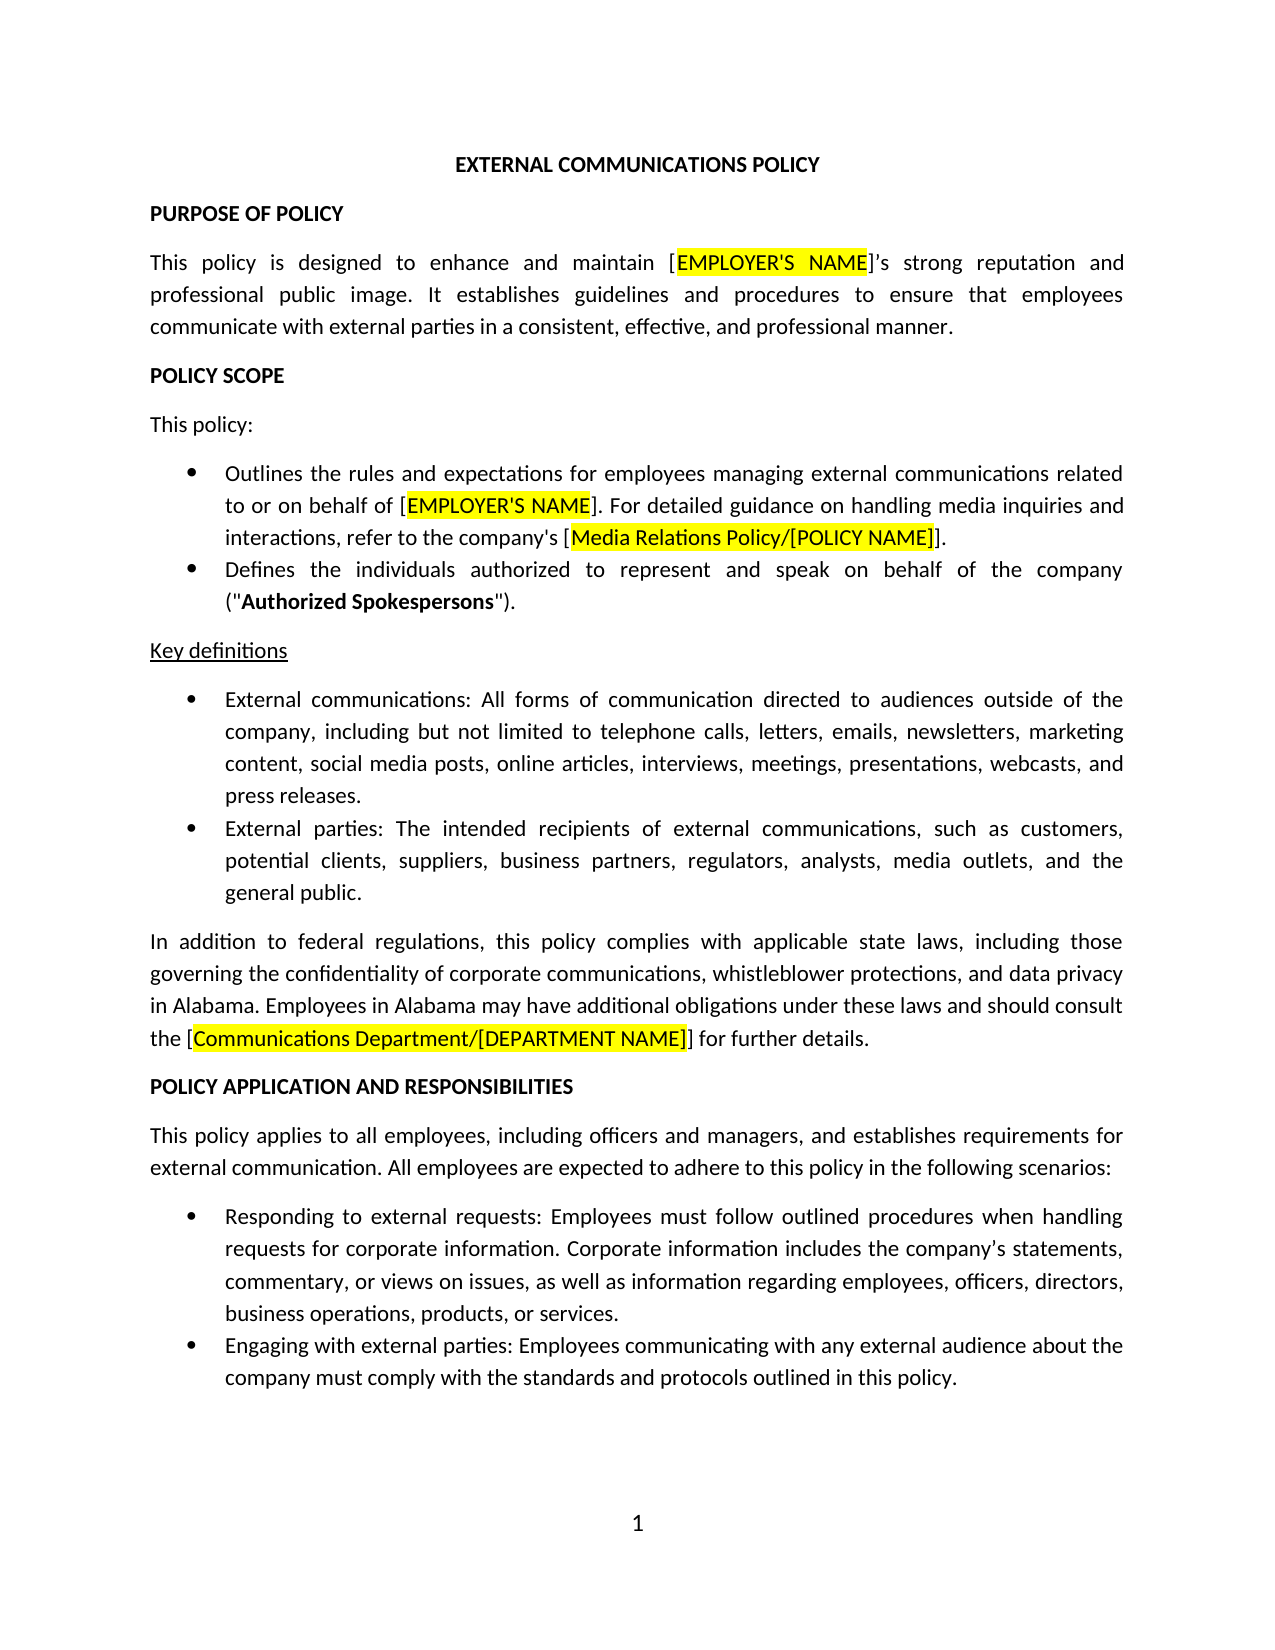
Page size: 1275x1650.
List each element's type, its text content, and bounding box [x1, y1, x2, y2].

list Responding to external requests: Employees must follow outlined procedures when handling requests for corporate information. Corporate information includes the company’s statements, commentary, or views on issues, as well as information regarding employees, officers, directors, business operations, products, or services. [187, 1202, 1125, 1327]
list Defines the individuals authorized to represent and speak on behalf of the company ("Authorized Spokespersons"). [187, 555, 1125, 615]
text This policy: [150, 410, 1125, 438]
text PURPOSE OF POLICY [150, 199, 1125, 227]
list External parties: The intended recipients of external communications, such as customers, potential clients, suppliers, business partners, regulators, analysts, media outlets, and the general public. [187, 814, 1125, 906]
text EXTERNAL COMMUNICATIONS POLICY [150, 150, 1125, 178]
list External communications: All forms of communication directed to audiences outside of the company, including but not limited to telephone calls, letters, emails, newsletters, marketing content, social media posts, online articles, interviews, meetings, presentations, webcasts, and press releases. [187, 685, 1125, 810]
list Outlines the rules and expectations for employees managing external communications related to or on behalf of [EMPLOYER'S NAME]. For detailed guidance on handling media inquiries and interactions, refer to the company's [Media Relations Policy/[POLICY NAME]]. [187, 459, 1125, 551]
list Engaging with external parties: Employees communicating with any external audience about the company must comply with the standards and protocols outlined in this policy. [187, 1331, 1125, 1391]
text This policy applies to all employees, including officers and managers, and establishes requirements for external communication. All employees are expected to adhere to this policy in the following scenarios: [150, 1121, 1125, 1182]
text Key definitions [150, 636, 1125, 664]
text In addition to federal regulations, this policy complies with applicable state laws, including those governing the confidentiality of corporate communications, whistleblower protections, and data privacy in Alabama. Employees in Alabama may have additional obligations under these laws and should consult the [Communications Department/[DEPARTMENT NAME]] for further details. [150, 927, 1125, 1052]
text POLICY SCOPE [150, 361, 1125, 389]
text POLICY APPLICATION AND RESPONSIBILITIES [150, 1072, 1125, 1101]
text This policy is designed to enhance and maintain [EMPLOYER'S NAME]’s strong reputation and professional public image. It establishes guidelines and procedures to ensure that employees communicate with external parties in a consistent, effective, and professional manner. [150, 248, 1125, 340]
